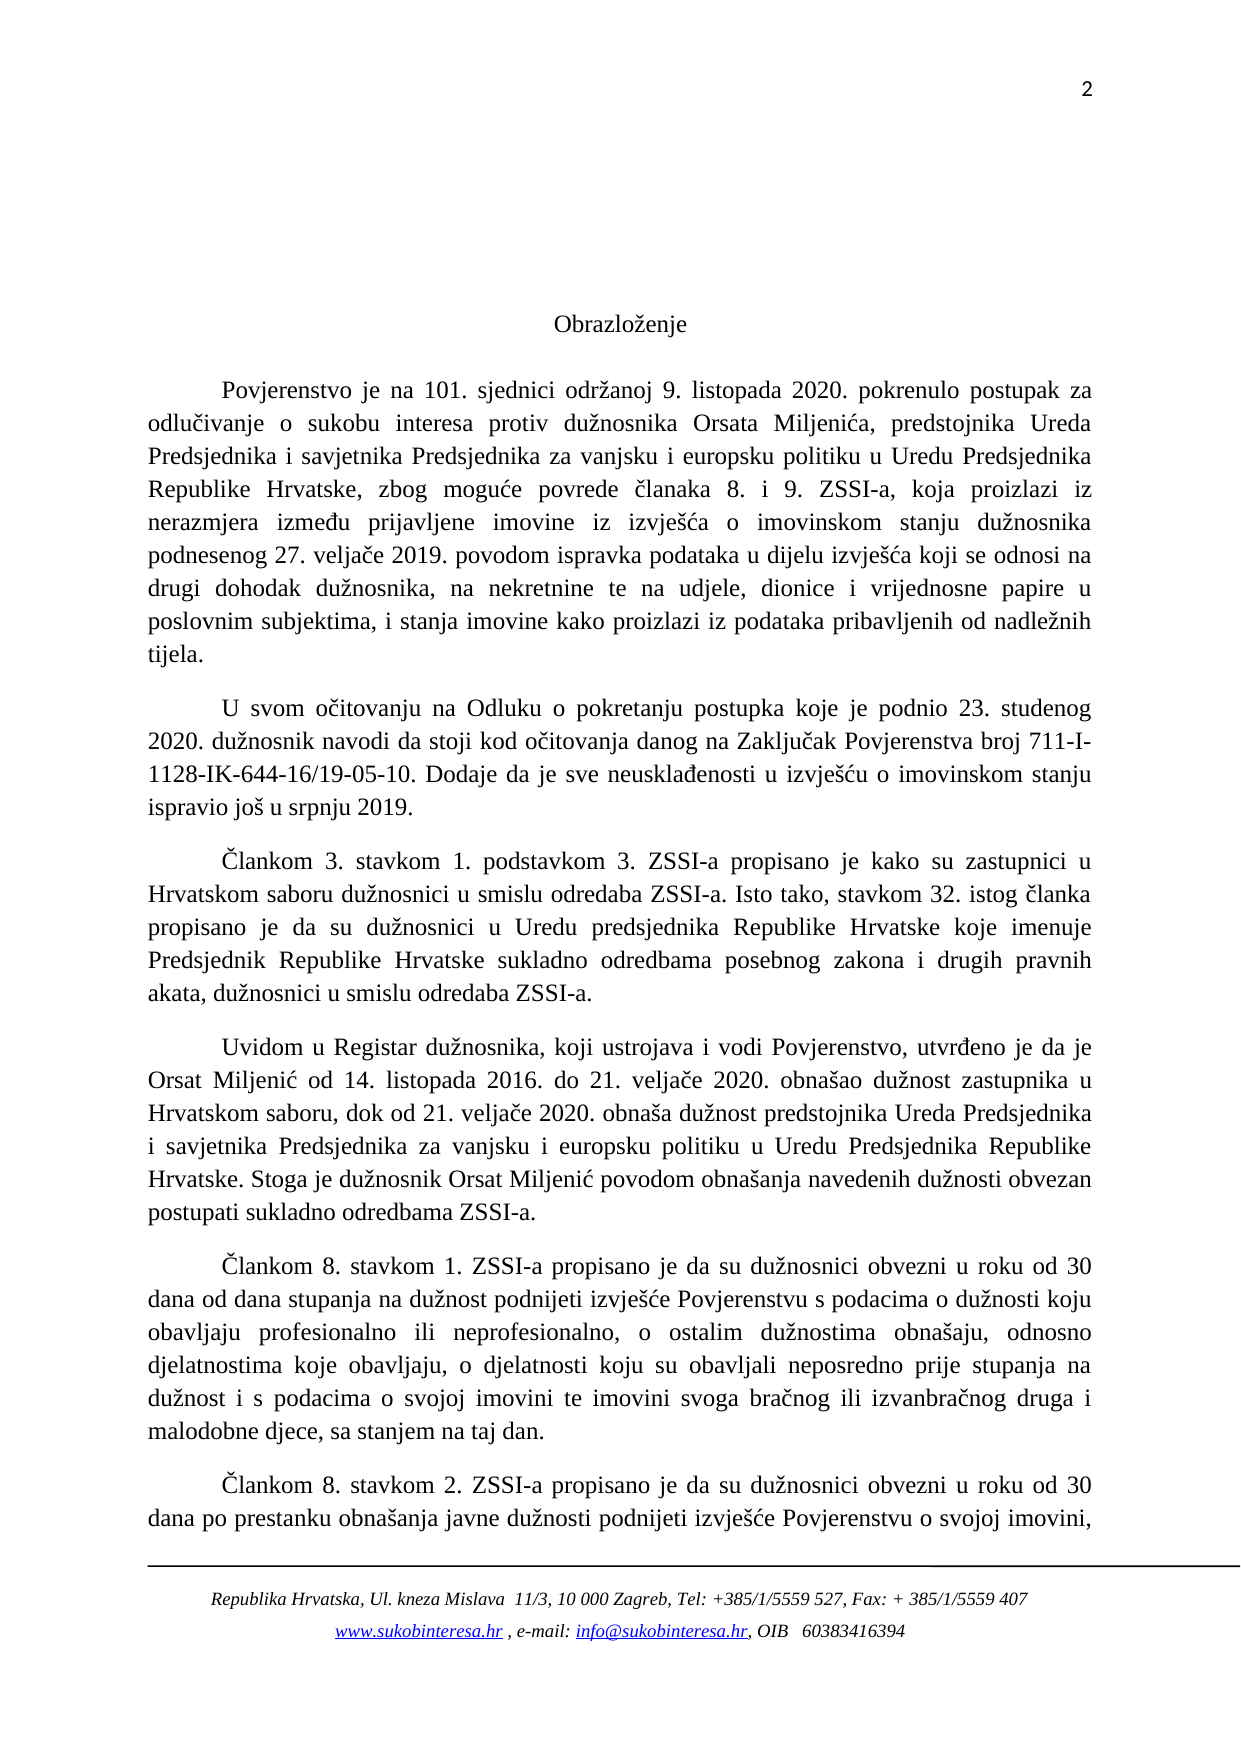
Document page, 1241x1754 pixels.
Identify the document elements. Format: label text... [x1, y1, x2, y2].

text U svom očitovanju na Odluku o pokretanju postupka koje je podnio 23. studenog 2020. dužnosnik navodi da stoji kod očitovanja danog na Zaključak Povjerenstva broj 711-I-1128-IK-644-16/19-05-10. Dodaje da je sve neusklađenosti u izvješću o imovinskom stanju ispravio još u srpnju 2019. [148, 693, 1093, 821]
text Povjerenstvo je na 101. sjednici održanoj 9. listopada 2020. pokrenulo postupak za odlučivanje o sukobu interesa protiv dužnosnika Orsata Miljenića, predstojnika Ureda Predsjednika i savjetnika Predsjednika za vanjsku i europsku politiku u Uredu Predsjednika Republike Hrvatske, zbog moguće povrede članaka 8. i 9. ZSSI-a, koja proizlazi iz nerazmjera između prijavljene imovine iz izvješća o imovinskom stanju dužnosnika podnesenog 27. veljače 2019. povodom ispravka podataka u dijelu izvješća koji se odnosi na drugi dohodak dužnosnika, na nekretnine te na udjele, dionice i vrijednosne papire u poslovnim subjektima, i stanja imovine kako proizlazi iz podataka pribavljenih od nadležnih tijela. [148, 375, 1093, 668]
text Člankom 3. stavkom 1. podstavkom 3. ZSSI-a propisano je kako su zastupnici u Hrvatskom saboru dužnosnici u smislu odredaba ZSSI-a. Isto tako, stavkom 32. istog članka propisano je da su dužnosnici u Uredu predsjednika Republike Hrvatske koje imenuje Predsjednik Republike Hrvatske sukladno odredbama posebnog zakona i drugih pravnih akata, dužnosnici u smislu odredaba ZSSI-a. [148, 846, 1093, 1007]
text Uvidom u Registar dužnosnika, koji ustrojava i vodi Povjerenstvo, utvrđeno je da je Orsat Miljenić od 14. listopada 2016. do 21. veljače 2020. obnašao dužnost zastupnika u Hrvatskom saboru, dok od 21. veljače 2020. obnaša dužnost predstojnika Ureda Predsjednika i savjetnika Predsjednika za vanjsku i europsku politiku u Uredu Predsjednika Republike Hrvatske. Stoga je dužnosnik Orsat Miljenić povodom obnašanja navedenih dužnosti obvezan postupati sukladno odredbama ZSSI-a. [148, 1032, 1093, 1226]
text Obrazloženje [148, 309, 1093, 338]
text Člankom 8. stavkom 1. ZSSI-a propisano je da su dužnosnici obvezni u roku od 30 dana od dana stupanja na dužnost podnijeti izvješće Povjerenstvu s podacima o dužnosti koju obavljaju profesionalno ili neprofesionalno, o ostalim dužnostima obnašaju, odnosno djelatnostima koje obavljaju, o djelatnosti koju su obavljali neposredno prije stupanja na dužnost i s podacima o svojoj imovini te imovini svoga bračnog ili izvanbračnog druga i malodobne djece, sa stanjem na taj dan. [148, 1251, 1093, 1445]
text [148, 1470, 1093, 1532]
